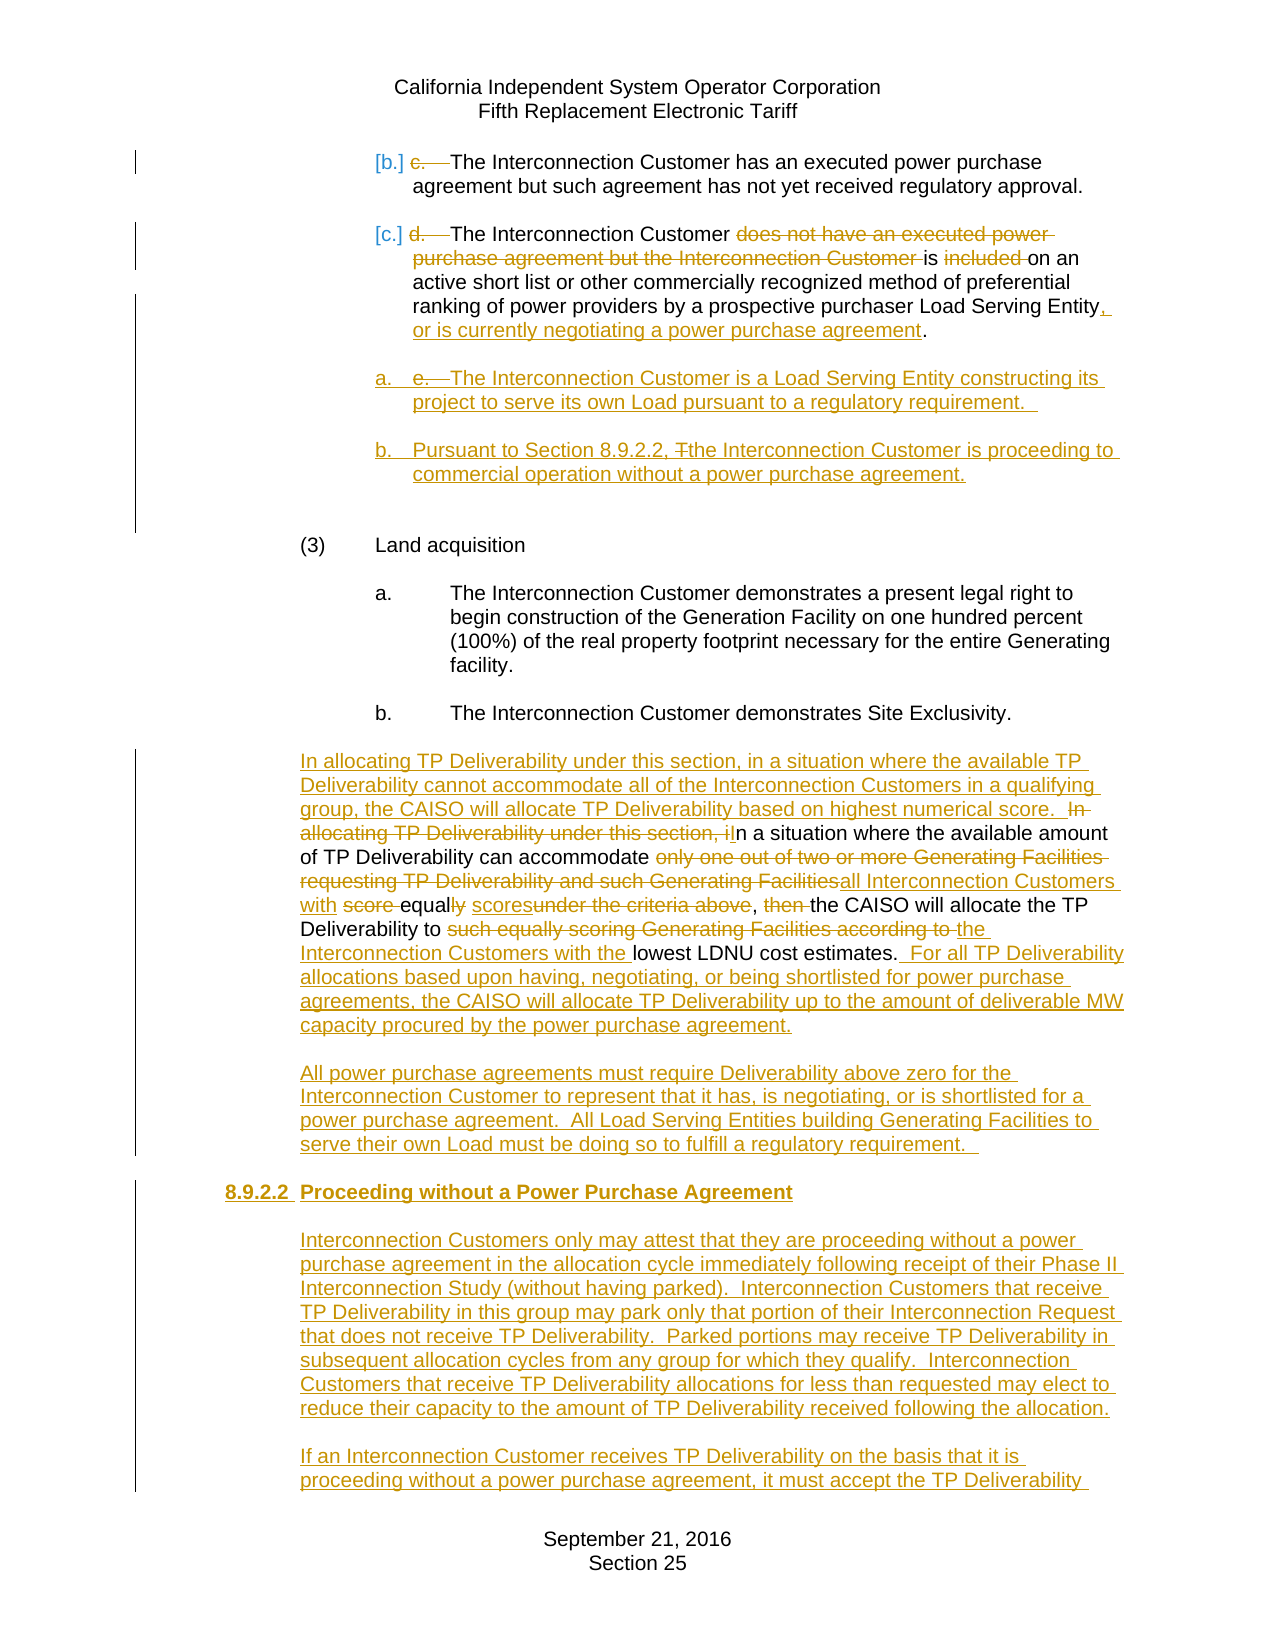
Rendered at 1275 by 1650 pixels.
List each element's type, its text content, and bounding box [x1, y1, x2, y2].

text (3) Land acquisition [300, 533, 1125, 557]
list The Interconnection Customer has an executed power purchase agreement but such agreement has not yet received regulatory approval. [375, 150, 1125, 198]
text b. The Interconnection Customer demonstrates Site Exclusivity. [375, 701, 1125, 725]
text a. The Interconnection Customer demonstrates a present legal right to begin construction of the Generation Facility on one hundred percent (100%) of the real property footprint necessary for the entire Generating facility. [375, 581, 1125, 677]
list The Interconnection Customer is on an active short list or other commercially recognized method of preferential ranking of power providers by a prospective purchaser Load Serving Entity. [375, 222, 1125, 342]
text n a situation where the available amount of TP Deliverability can accommodate equal , the CAISO will allocate the TP Deliverability to lowest LDNU cost estimates. [300, 749, 1125, 1036]
